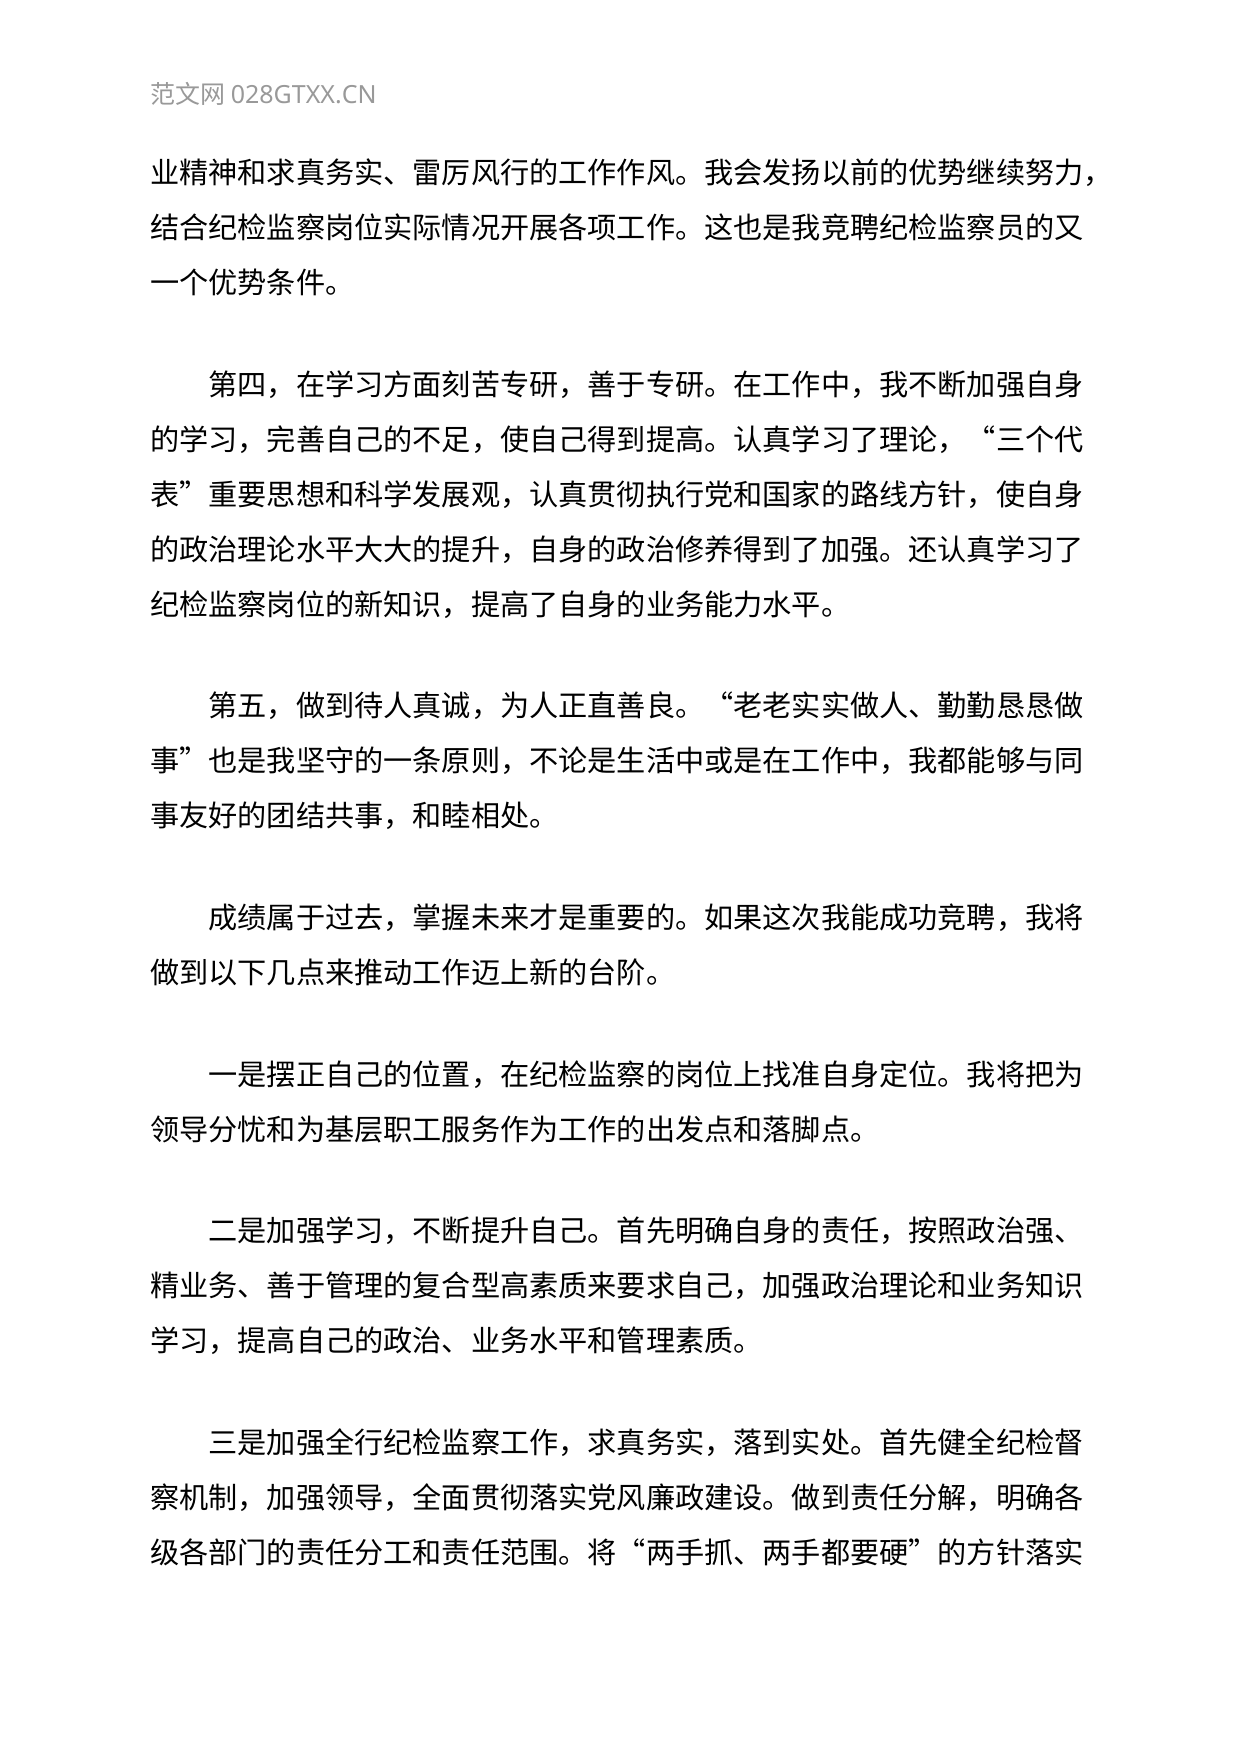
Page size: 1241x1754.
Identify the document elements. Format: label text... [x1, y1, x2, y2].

text 二是加强学习，不断提升自己。首先明确自身的责任，按照政治强、精业务、善于管理的复合型高素质来要求自己，加强政治理论和业务知识学习，提高自己的政治、业务水平和管理素质。 [150, 1208, 1090, 1360]
text 第五，做到待人真诚，为人正直善良。“老老实实做人、勤勤恳恳做事”也是我坚守的一条原则，不论是生活中或是在工作中，我都能够与同事友好的团结共事，和睦相处。 [150, 683, 1090, 835]
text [150, 150, 1090, 302]
text 一是摆正自己的位置，在纪检监察的岗位上找准自身定位。我将把为领导分忧和为基层职工服务作为工作的出发点和落脚点。 [150, 1051, 1090, 1148]
text 成绩属于过去，掌握未来才是重要的。如果这次我能成功竞聘，我将做到以下几点来推动工作迈上新的台阶。 [150, 894, 1090, 992]
text 第四，在学习方面刻苦专研，善于专研。在工作中，我不断加强自身的学习，完善自己的不足，使自己得到提高。认真学习了理论，“三个代表”重要思想和科学发展观，认真贯彻执行党和国家的路线方针，使自身的政治理论水平大大的提升，自身的政治修养得到了加强。还认真学习了纪检监察岗位的新知识，提高了自身的业务能力水平。 [150, 362, 1090, 623]
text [150, 1419, 1090, 1571]
